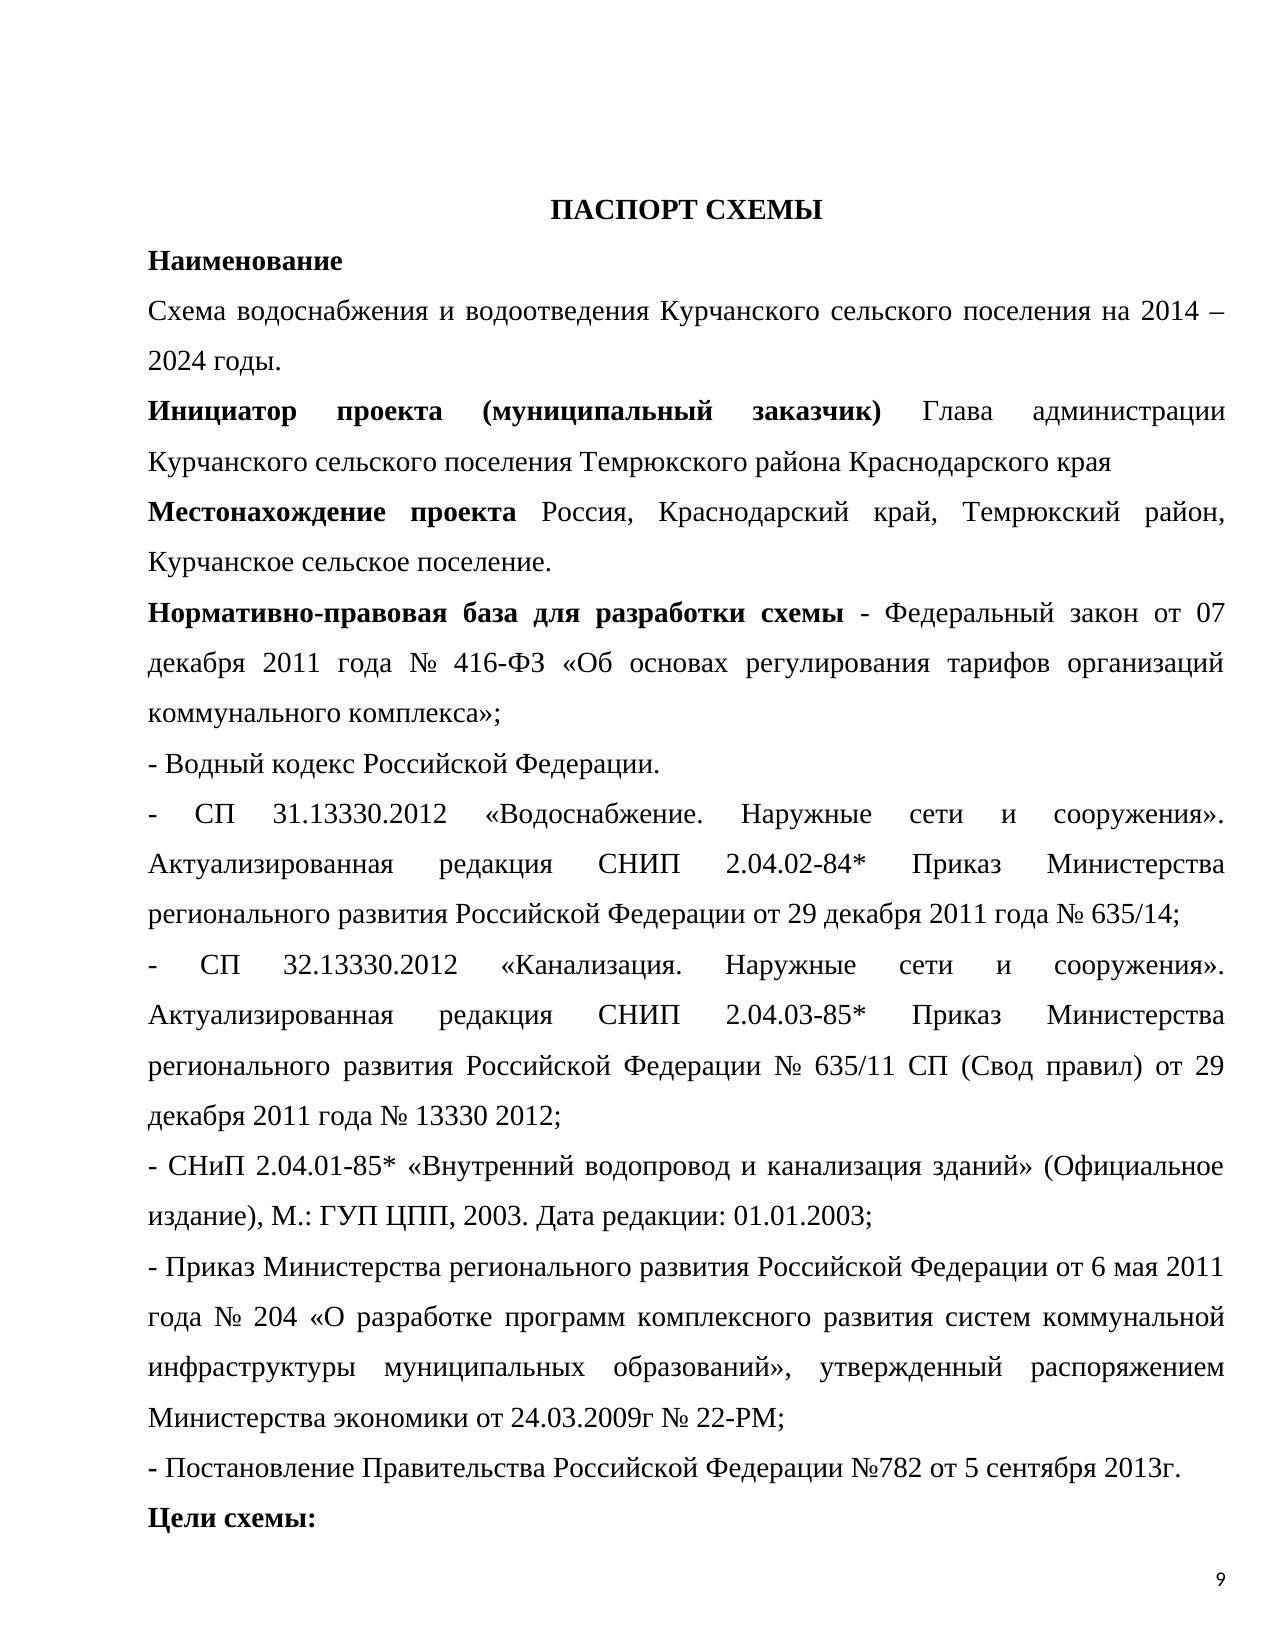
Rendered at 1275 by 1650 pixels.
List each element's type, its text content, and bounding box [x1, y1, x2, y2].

text - СП 32.13330.2012 «Канализация. Наружные сети и сооружения». Актуализированная редакция СНИП 2.04.03-85* Приказ Министерства регионального развития Российской Федерации № 635/11 СП (Свод правил) от 29 декабря 2011 года № 13330 2012; [148, 947, 1226, 1131]
text Нормативно-правовая база для разработки схемы - Федеральный закон от 07 декабря 2011 года № 416-ФЗ «Об основах регулирования тарифов организаций коммунального комплекса»; [148, 595, 1226, 729]
text - Водный кодекс Российской Федерации. [148, 746, 1226, 779]
text - СП 31.13330.2012 «Водоснабжение. Наружные сети и сооружения». Актуализированная редакция СНИП 2.04.02-84* Приказ Министерства регионального развития Российской Федерации от 29 декабря 2011 года № 635/14; [148, 796, 1226, 930]
text - Приказ Министерства регионального развития Российской Федерации от 6 мая 2011 года № 204 «О разработке программ комплексного развития систем коммунальной инфраструктуры муниципальных образований», утвержденный распоряжением Министерства экономики от 24.03.2009г № 22-РМ; [148, 1249, 1226, 1433]
text Местонахождение проекта Россия, Краснодарский край, Темрюкский район, Курчанское сельское поселение. [148, 494, 1226, 578]
text Инициатор проекта (муниципальный заказчик) Глава администрации Курчанского сельского поселения Темрюкского района Краснодарского края [148, 393, 1226, 477]
text Схема водоснабжения и водоотведения Курчанского сельского поселения на 2014 – 2024 годы. [148, 293, 1226, 377]
text Цели схемы: [148, 1500, 1226, 1534]
text - СНиП 2.04.01-85* «Внутренний водопровод и канализация зданий» (Официальное издание), М.: ГУП ЦПП, 2003. Дата редакции: 01.01.2003; [148, 1148, 1226, 1232]
text - Постановление Правительства Российской Федерации №782 от 5 сентября 2013г. [148, 1450, 1226, 1484]
text Наименование [148, 243, 1226, 276]
text ПАСПОРТ СХЕМЫ [148, 192, 1226, 226]
